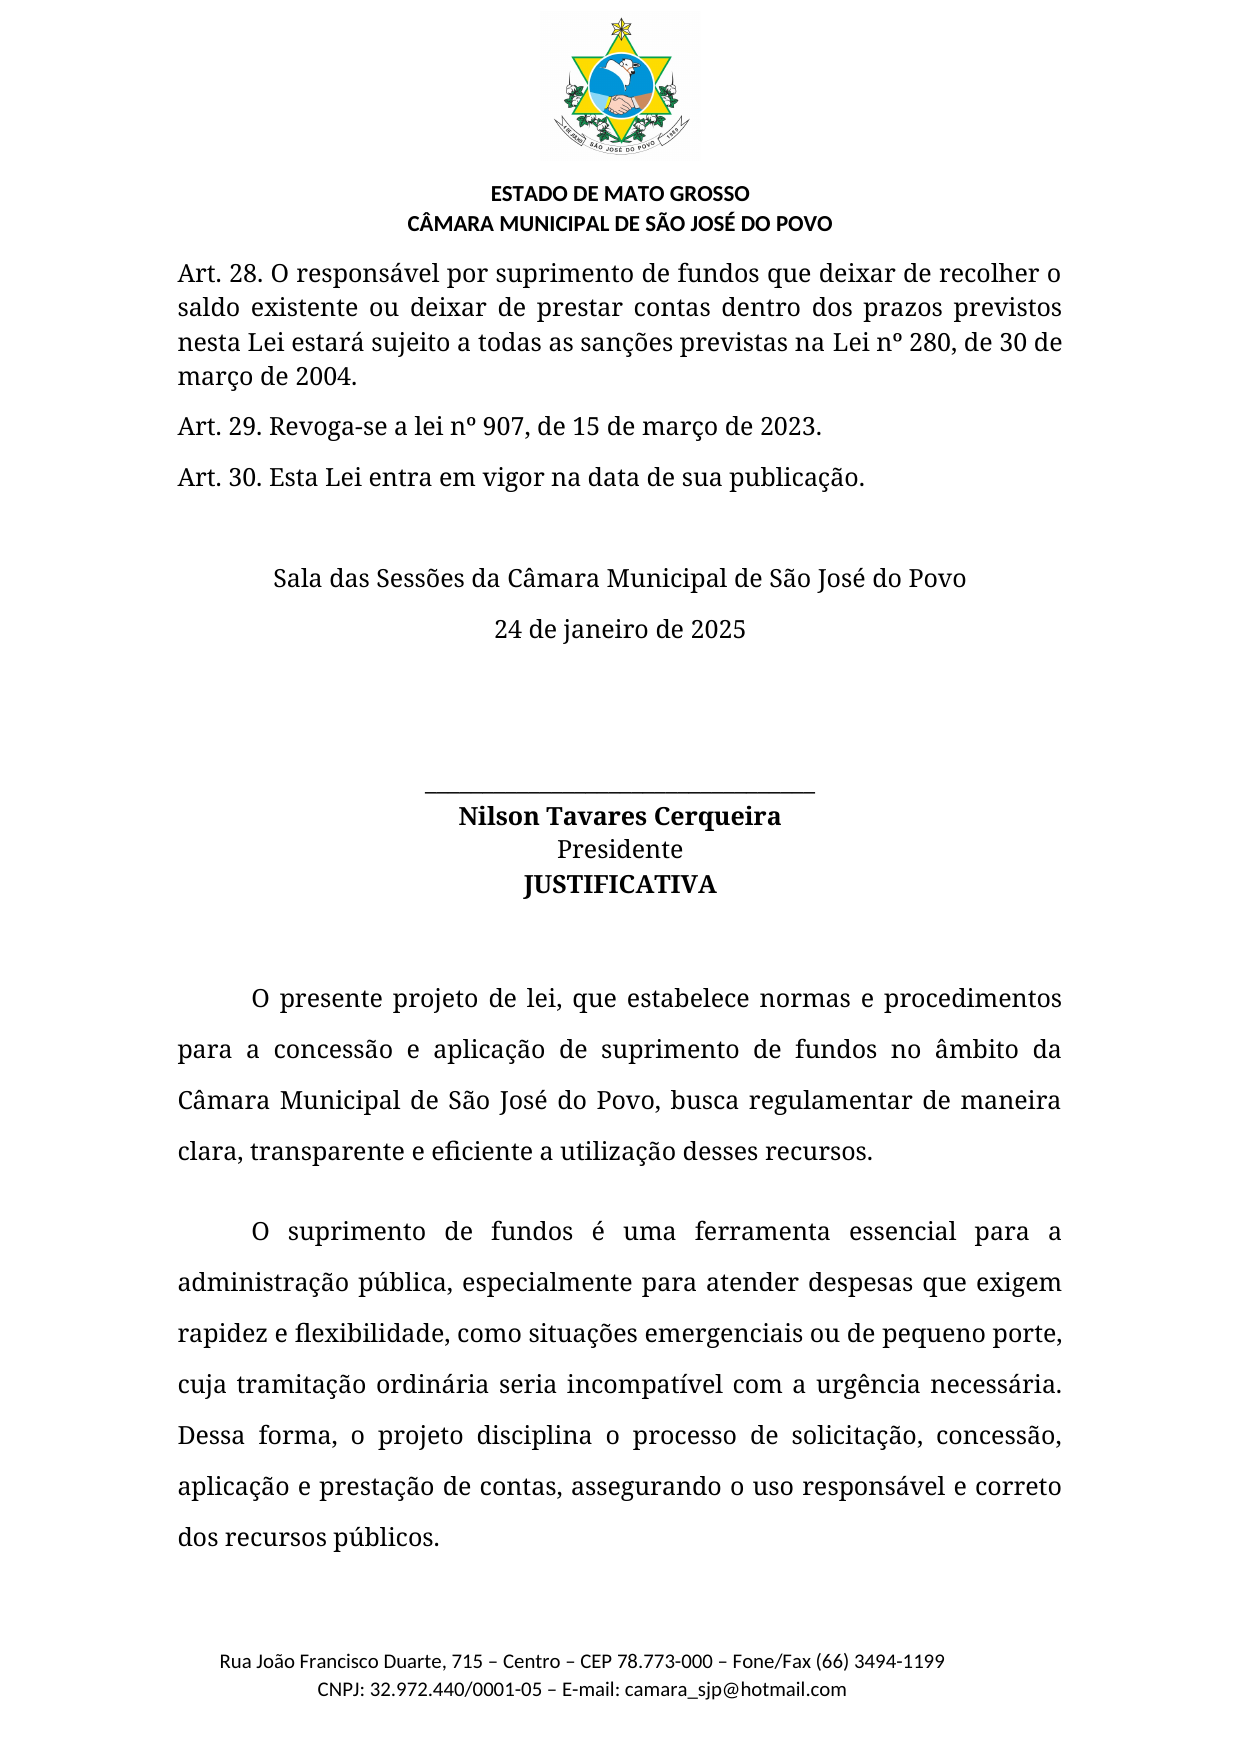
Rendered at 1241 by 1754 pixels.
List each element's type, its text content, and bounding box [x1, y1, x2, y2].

text Nilson Tavares Cerqueira [177, 798, 1063, 832]
picture [539, 11, 701, 161]
text Art. 30. Esta Lei entra em vigor na data de sua publicação. [177, 460, 1063, 494]
text O suprimento de fundos é uma ferramenta essencial para a administração pública, especialmente para atender despesas que exigem rapidez e flexibilidade, como situações emergenciais ou de pequeno porte, cuja tramitação ordinária seria incompatível com a urgência necessária. Dessa forma, o projeto disciplina o processo de solicitação, concessão, aplicação e prestação de contas, assegurando o uso responsável e correto dos recursos públicos. [177, 1213, 1063, 1554]
text Presidente [177, 832, 1063, 866]
text Art. 29. Revoga-se a lei nº 907, de 15 de março de 2023. [177, 409, 1063, 443]
text 24 de janeiro de 2025 [177, 612, 1063, 646]
text __________________________________ [177, 764, 1063, 798]
text Art. 28. O responsável por suprimento de fundos que deixar de recolher o saldo existente ou deixar de prestar contas dentro dos prazos previstos nesta Lei estará sujeito a todas as sanções previstas na Lei nº 280, de 30 de março de 2004. [177, 256, 1063, 392]
text Sala das Sessões da Câmara Municipal de São José do Povo [177, 561, 1063, 595]
text O presente projeto de lei, que estabelece normas e procedimentos para a concessão e aplicação de suprimento de fundos no âmbito da Câmara Municipal de São José do Povo, busca regulamentar de maneira clara, transparente e eficiente a utilização desses recursos. [177, 980, 1063, 1167]
text JUSTIFICATIVA [177, 866, 1063, 900]
